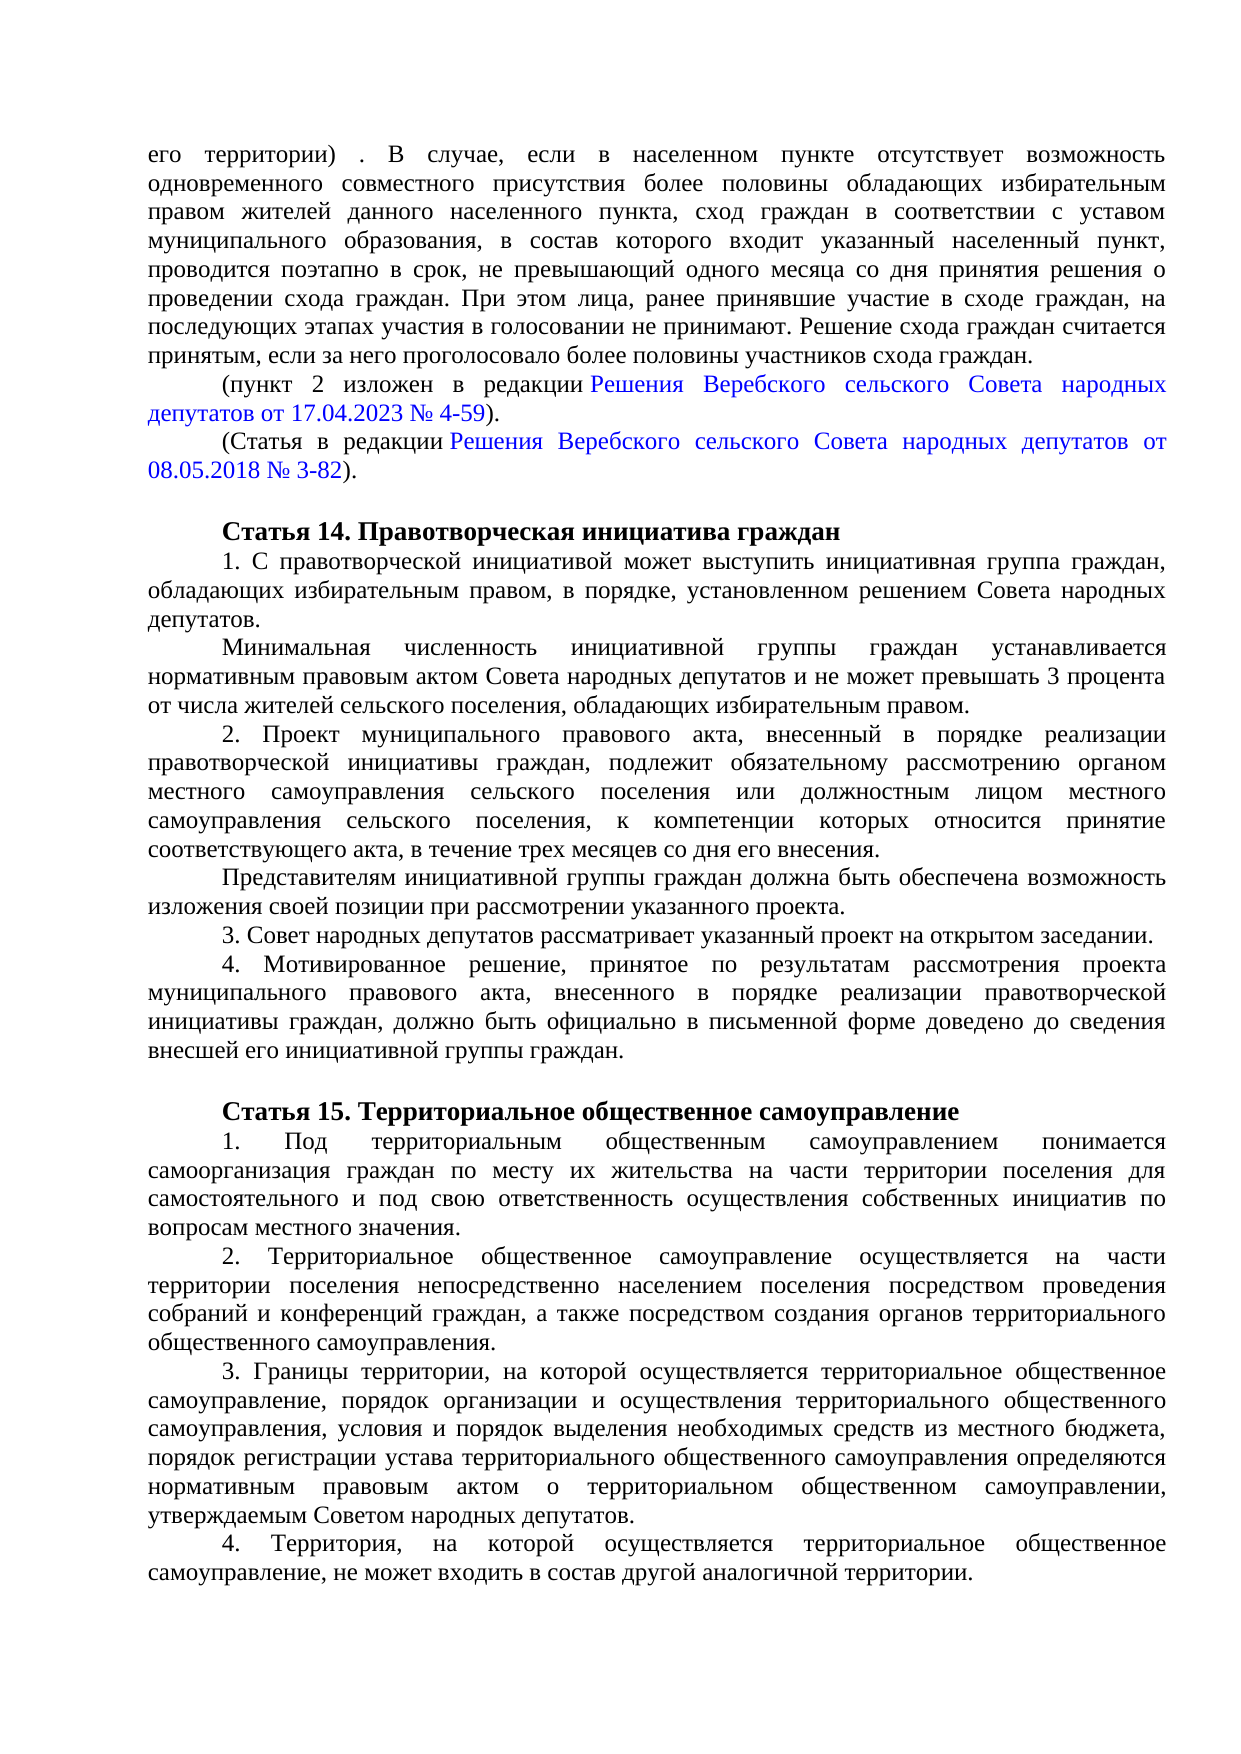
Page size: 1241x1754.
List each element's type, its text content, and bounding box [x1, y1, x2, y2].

text Представителям инициативной группы граждан должна быть обеспечена возможность изложения своей позиции при рассмотрении указанного проекта. [148, 862, 1167, 920]
text 4. Мотивированное решение, принятое по результатам рассмотрения проекта муниципального правового акта, внесенного в порядке реализации правотворческой инициативы граждан, должно быть официально в письменной форме доведено до сведения внесшей его инициативной группы граждан. [148, 949, 1167, 1064]
text 2. Территориальное общественное самоуправление осуществляется на части территории поселения непосредственно населением поселения посредством проведения собраний и конференций граждан, а также посредством создания органов территориального общественного самоуправления. [148, 1241, 1167, 1356]
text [148, 139, 1167, 369]
text (Статья в редакции Решения Веребского сельского Совета народных депутатов от 08.05.2018 № 3-82). [148, 426, 1167, 484]
text Статья 14. Правотворческая инициатива граждан [148, 515, 1167, 546]
text 4. Территория, на которой осуществляется территориальное общественное самоуправление, не может входить в состав другой аналогичной территории. [148, 1528, 1167, 1586]
text 3. Совет народных депутатов рассматривает указанный проект на открытом заседании. [148, 920, 1167, 949]
text 3. Границы территории, на которой осуществляется территориальное общественное самоуправление, порядок организации и осуществления территориального общественного самоуправления, условия и порядок выделения необходимых средств из местного бюджета, порядок регистрации устава территориального общественного самоуправления определяются нормативным правовым актом о территориальном общественном самоуправлении, утверждаемым Советом народных депутатов. [148, 1356, 1167, 1528]
text 1. Под территориальным общественным самоуправлением понимается самоорганизация граждан по месту их жительства на части территории поселения для самостоятельного и под свою ответственность осуществления собственных инициатив по вопросам местного значения. [148, 1126, 1167, 1241]
text 1. С правотворческой инициативой может выступить инициативная группа граждан, обладающих избирательным правом, в порядке, установленном решением Совета народных депутатов. [148, 546, 1167, 632]
text (пункт 2 изложен в редакции Решения Веребского сельского Совета народных депутатов от 17.04.2023 № 4-59). [148, 369, 1167, 426]
text 2. Проект муниципального правового акта, внесенный в порядке реализации правотворческой инициативы граждан, подлежит обязательному рассмотрению органом местного самоуправления сельского поселения или должностным лицом местного самоуправления сельского поселения, к компетенции которых относится принятие соответствующего акта, в течение трех месяцев со дня его внесения. [148, 719, 1167, 862]
text Статья 15. Территориальное общественное самоуправление [148, 1095, 1167, 1126]
text Минимальная численность инициативной группы граждан устанавливается нормативным правовым актом Совета народных депутатов и не может превышать 3 процента от числа жителей сельского поселения, обладающих избирательным правом. [148, 632, 1167, 719]
